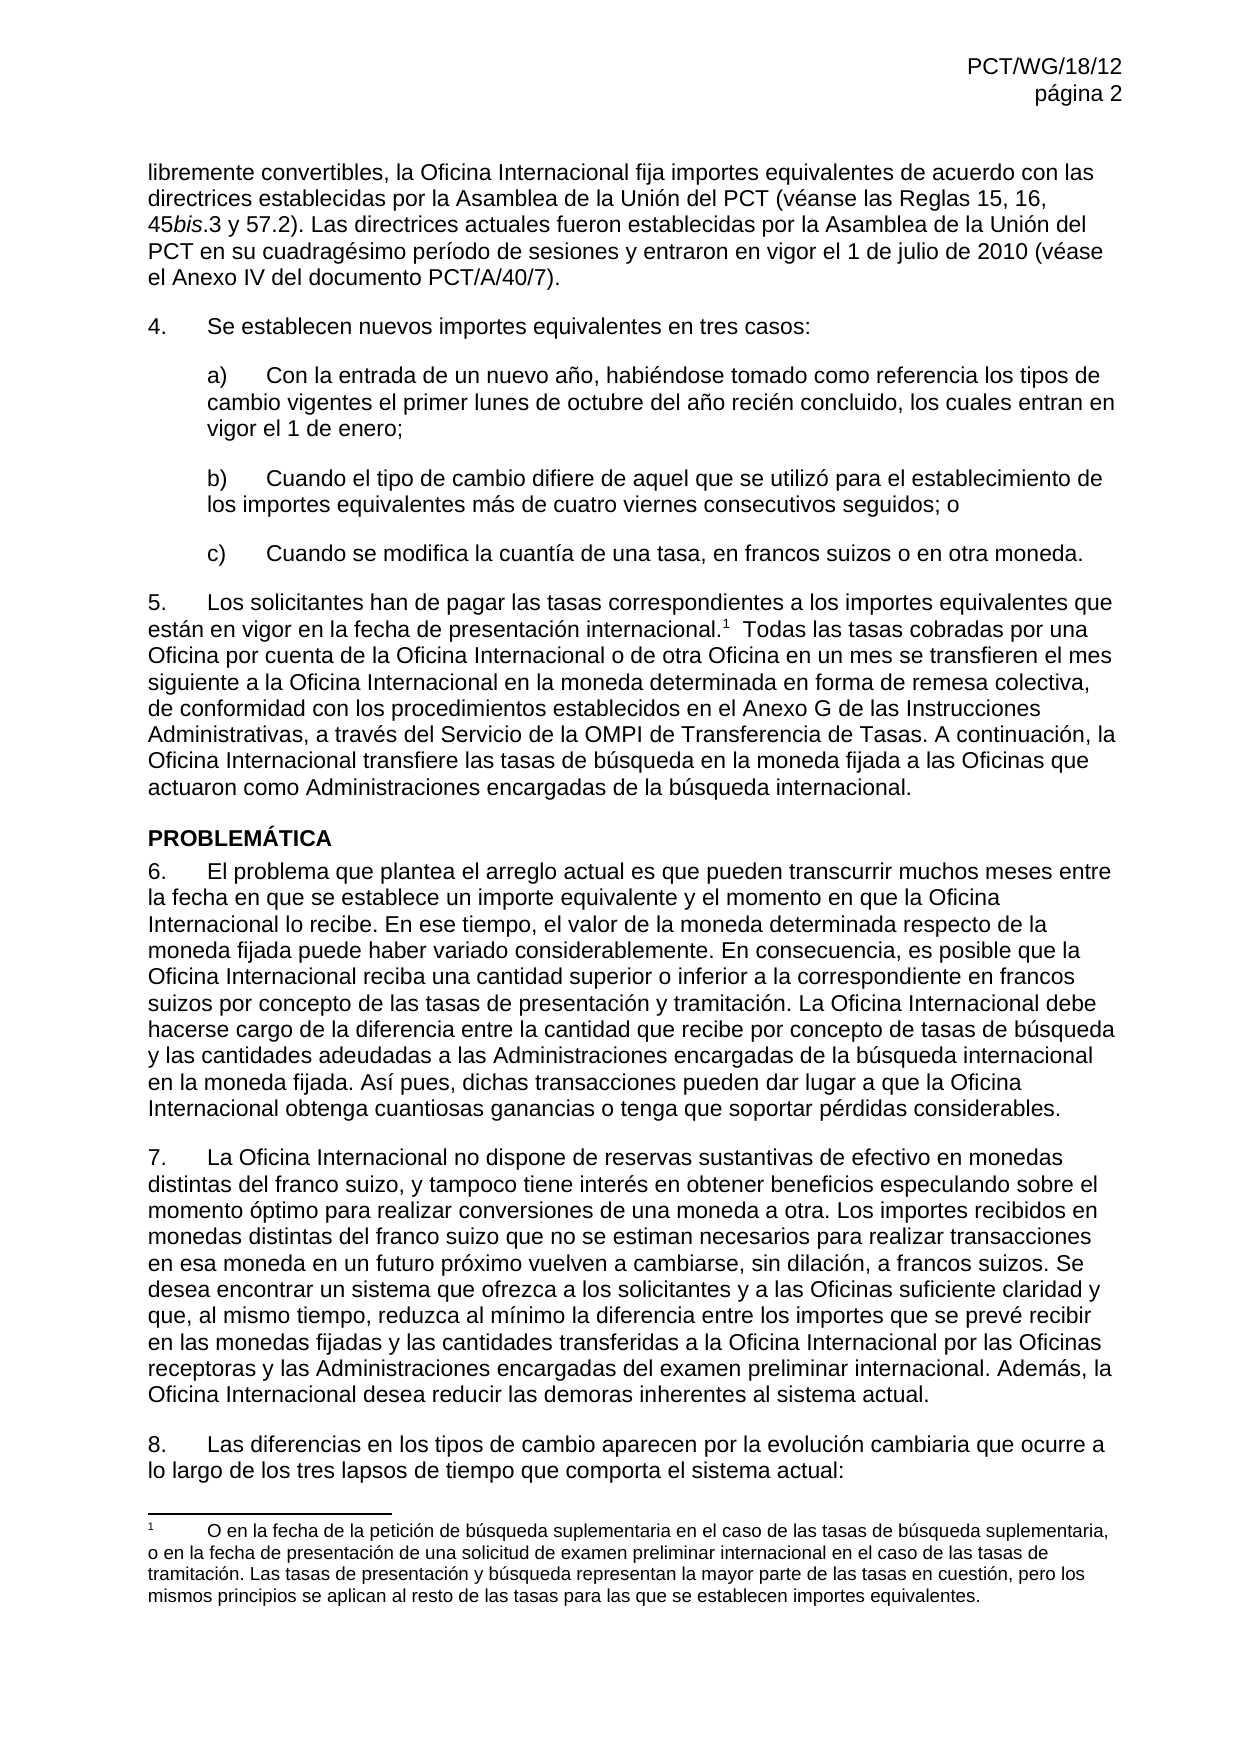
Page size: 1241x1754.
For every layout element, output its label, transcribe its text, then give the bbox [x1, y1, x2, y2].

subtitle Problemática [148, 825, 1122, 852]
text Se establecen nuevos importes equivalentes en tres casos: [148, 313, 1122, 339]
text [148, 158, 1122, 290]
text Los solicitantes han de pagar las tasas correspondientes a los importes equivalentes que están en vigor en la fecha de presentación internacional. Todas las tasas cobradas por una Oficina por cuenta de la Oficina Internacional o de otra Oficina en un mes se transfieren el mes siguiente a la Oficina Internacional en la moneda determinada en forma de remesa colectiva, de conformidad con los procedimientos establecidos en el Anexo G de las Instrucciones Administrativas, a través del Servicio de la OMPI de Transferencia de Tasas. A continuación, la Oficina Internacional transfiere las tasas de búsqueda en la moneda fijada a las Oficinas que actuaron como Administraciones encargadas de la búsqueda internacional. [148, 589, 1122, 800]
text Las diferencias en los tipos de cambio aparecen por la evolución cambiaria que ocurre a lo largo de los tres lapsos de tiempo que comporta el sistema actual: [148, 1431, 1122, 1483]
list Cuando el tipo de cambio difiere de aquel que se utilizó para el establecimiento de los importes equivalentes más de cuatro viernes consecutivos seguidos; o [207, 464, 1122, 517]
list Con la entrada de un nuevo año, habiéndose tomado como referencia los tipos de cambio vigentes el primer lunes de octubre del año recién concluido, los cuales entran en vigor el 1 de enero; [207, 362, 1122, 442]
text El problema que plantea el arreglo actual es que pueden transcurrir muchos meses entre la fecha en que se establece un importe equivalente y el momento en que la Oficina Internacional lo recibe. En ese tiempo, el valor de la moneda determinada respecto de la moneda fijada puede haber variado considerablemente. En consecuencia, es posible que la Oficina Internacional reciba una cantidad superior o inferior a la correspondiente en francos suizos por concepto de las tasas de presentación y tramitación. La Oficina Internacional debe hacerse cargo de la diferencia entre la cantidad que recibe por concepto de tasas de búsqueda y las cantidades adeudadas a las Administraciones encargadas de la búsqueda internacional en la moneda fijada. Así pues, dichas transacciones pueden dar lugar a que la Oficina Internacional obtenga cuantiosas ganancias o tenga que soportar pérdidas considerables. [148, 858, 1122, 1121]
text La Oficina Internacional no dispone de reservas sustantivas de efectivo en monedas distintas del franco suizo, y tampoco tiene interés en obtener beneficios especulando sobre el momento óptimo para realizar conversiones de una moneda a otra. Los importes recibidos en monedas distintas del franco suizo que no se estiman necesarios para realizar transacciones en esa moneda en un futuro próximo vuelven a cambiarse, sin dilación, a francos suizos. Se desea encontrar un sistema que ofrezca a los solicitantes y a las Oficinas suficiente claridad y que, al mismo tiempo, reduzca al mínimo la diferencia entre los importes que se prevé recibir en las monedas fijadas y las cantidades transferidas a la Oficina Internacional por las Oficinas receptoras y las Administraciones encargadas del examen preliminar internacional. Además, la Oficina Internacional desea reducir las demoras inherentes al sistema actual. [148, 1144, 1122, 1408]
list Cuando se modifica la cuantía de una tasa, en francos suizos o en otra moneda. [207, 540, 1122, 566]
